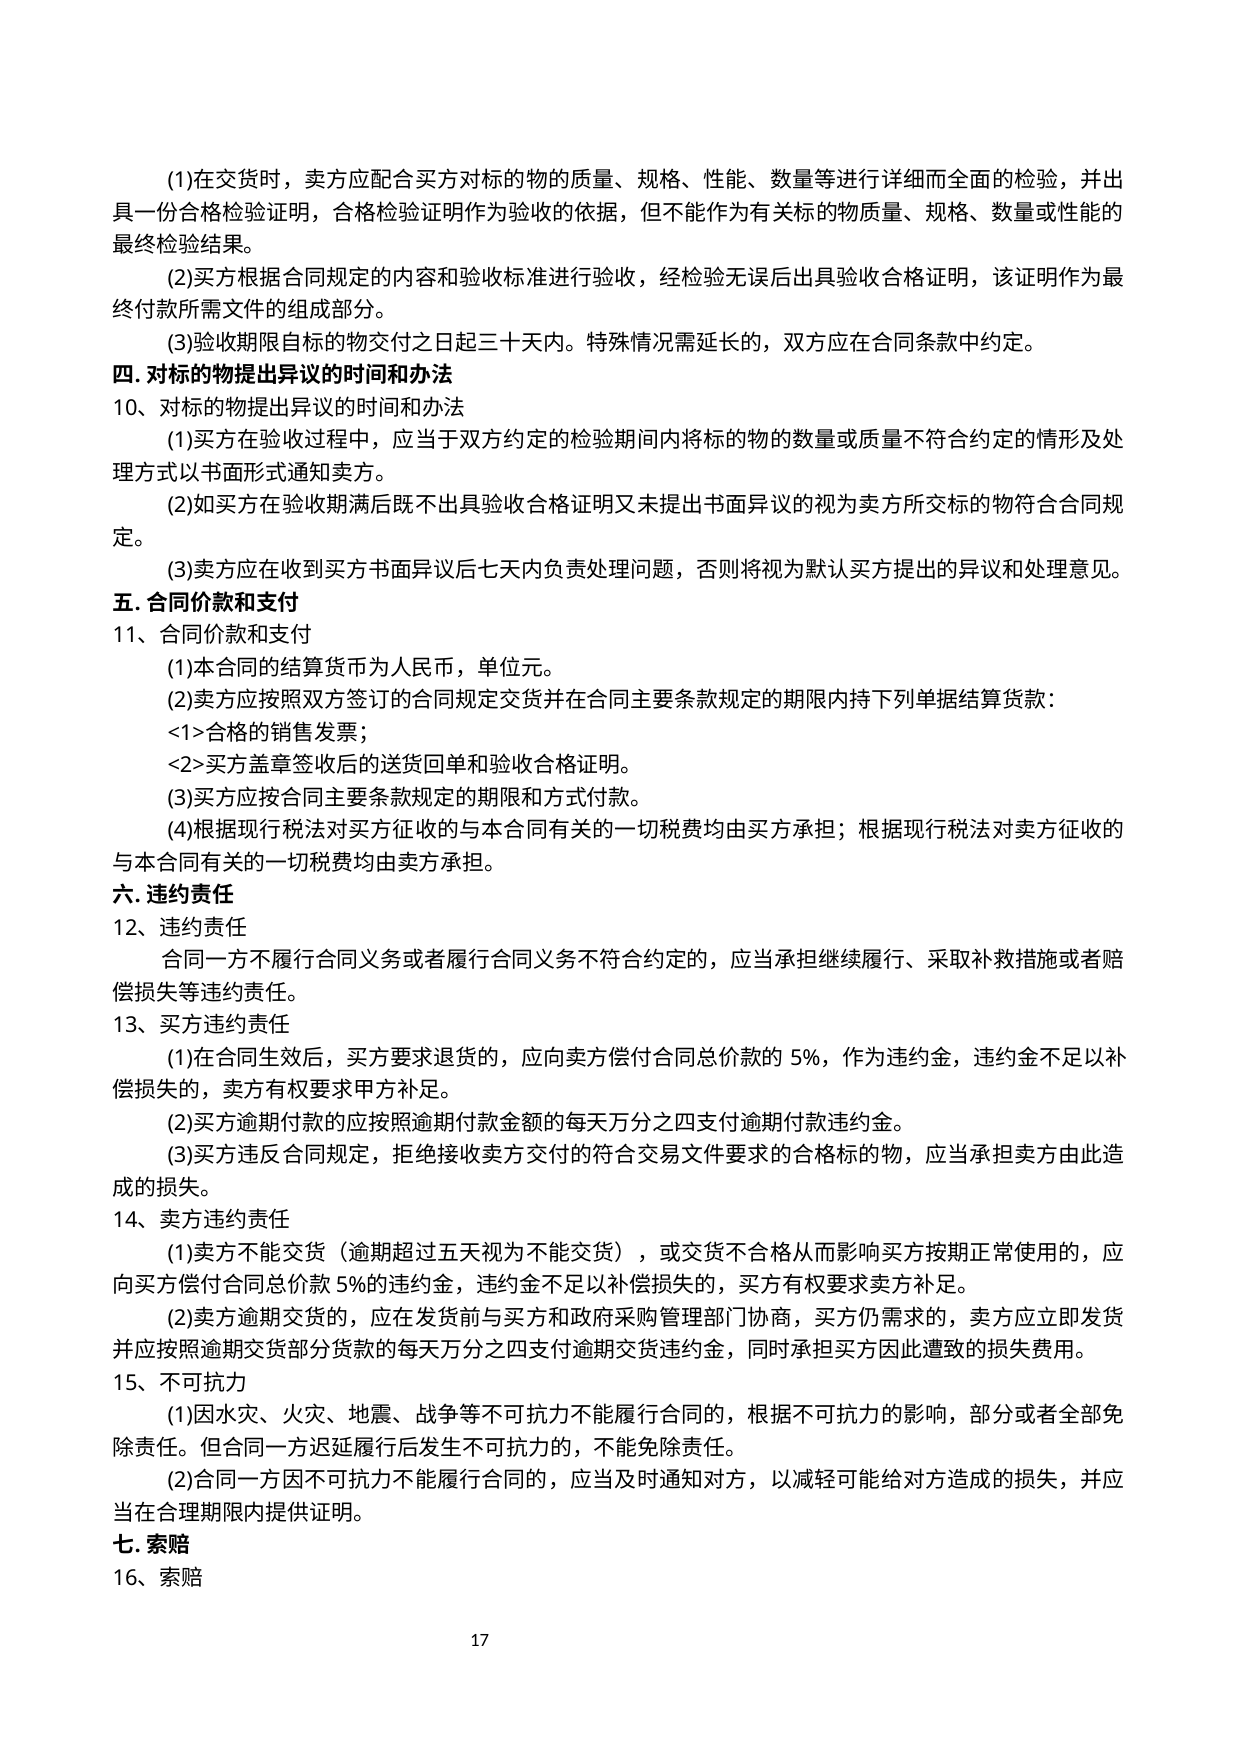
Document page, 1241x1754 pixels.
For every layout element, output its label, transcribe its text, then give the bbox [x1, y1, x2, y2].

text (2)卖方应按照双方签订的合同规定交货并在合同主要条款规定的期限内持下列单据结算货款： [112, 682, 1128, 714]
text (1)在交货时，卖方应配合买方对标的物的质量、规格、性能、数量等进行详细而全面的检验，并出具一份合格检验证明，合格检验证明作为验收的依据，但不能作为有关标的物质量、规格、数量或性能的最终检验结果。 [112, 162, 1128, 259]
text <1>合格的销售发票； [112, 714, 1128, 747]
text 13、买方违约责任 [112, 1007, 1128, 1039]
text (1)在合同生效后，买方要求退货的，应向卖方偿付合同总价款的5%，作为违约金，违约金不足以补偿损失的，卖方有权要求甲方补足。 [112, 1039, 1128, 1104]
text (4)根据现行税法对买方征收的与本合同有关的一切税费均由买方承担；根据现行税法对卖方征收的与本合同有关的一切税费均由卖方承担。 [112, 812, 1128, 877]
text 12、违约责任 [112, 909, 1128, 942]
text 六. 违约责任 [112, 877, 1128, 909]
text 16、索赔 [112, 1559, 1128, 1592]
text 11、合同价款和支付 [112, 617, 1128, 649]
text (2)买方逾期付款的应按照逾期付款金额的每天万分之四支付逾期付款违约金。 [112, 1104, 1162, 1137]
text (2)如买方在验收期满后既不出具验收合格证明又未提出书面异议的视为卖方所交标的物符合合同规定。 [112, 487, 1128, 552]
text (3)验收期限自标的物交付之日起三十天内。特殊情况需延长的，双方应在合同条款中约定。 [112, 324, 1128, 357]
text (3)买方应按合同主要条款规定的期限和方式付款。 [112, 779, 1128, 812]
text 14、卖方违约责任 [112, 1202, 1128, 1234]
text (1)卖方不能交货（逾期超过五天视为不能交货），或交货不合格从而影响买方按期正常使用的，应向买方偿付合同总价款5%的违约金，违约金不足以补偿损失的，买方有权要求卖方补足。 [112, 1234, 1128, 1299]
text 15、不可抗力 [112, 1364, 1128, 1397]
text (2)卖方逾期交货的，应在发货前与买方和政府采购管理部门协商，买方仍需求的，卖方应立即发货并应按照逾期交货部分货款的每天万分之四支付逾期交货违约金，同时承担买方因此遭致的损失费用。 [112, 1299, 1128, 1364]
text (1)因水灾、火灾、地震、战争等不可抗力不能履行合同的，根据不可抗力的影响，部分或者全部免除责任。但合同一方迟延履行后发生不可抗力的，不能免除责任。 [112, 1397, 1128, 1462]
text 四. 对标的物提出异议的时间和办法 [112, 357, 1128, 389]
text (1)买方在验收过程中，应当于双方约定的检验期间内将标的物的数量或质量不符合约定的情形及处理方式以书面形式通知卖方。 [112, 422, 1128, 487]
text <2>买方盖章签收后的送货回单和验收合格证明。 [112, 747, 1128, 779]
text (2)买方根据合同规定的内容和验收标准进行验收，经检验无误后出具验收合格证明，该证明作为最终付款所需文件的组成部分。 [112, 259, 1128, 324]
text (3)买方违反合同规定，拒绝接收卖方交付的符合交易文件要求的合格标的物，应当承担卖方由此造成的损失。 [112, 1137, 1128, 1202]
text (3)卖方应在收到买方书面异议后七天内负责处理问题，否则将视为默认买方提出的异议和处理意见。 [112, 552, 1128, 584]
text 七. 索赔 [112, 1527, 1128, 1559]
text 合同一方不履行合同义务或者履行合同义务不符合约定的，应当承担继续履行、采取补救措施或者赔偿损失等违约责任。 [112, 942, 1128, 1007]
text 10、对标的物提出异议的时间和办法 [112, 389, 1128, 422]
text (2)合同一方因不可抗力不能履行合同的，应当及时通知对方，以减轻可能给对方造成的损失，并应当在合理期限内提供证明。 [112, 1462, 1128, 1527]
text (1)本合同的结算货币为人民币，单位元。 [112, 649, 1128, 682]
text 五. 合同价款和支付 [112, 584, 1128, 617]
